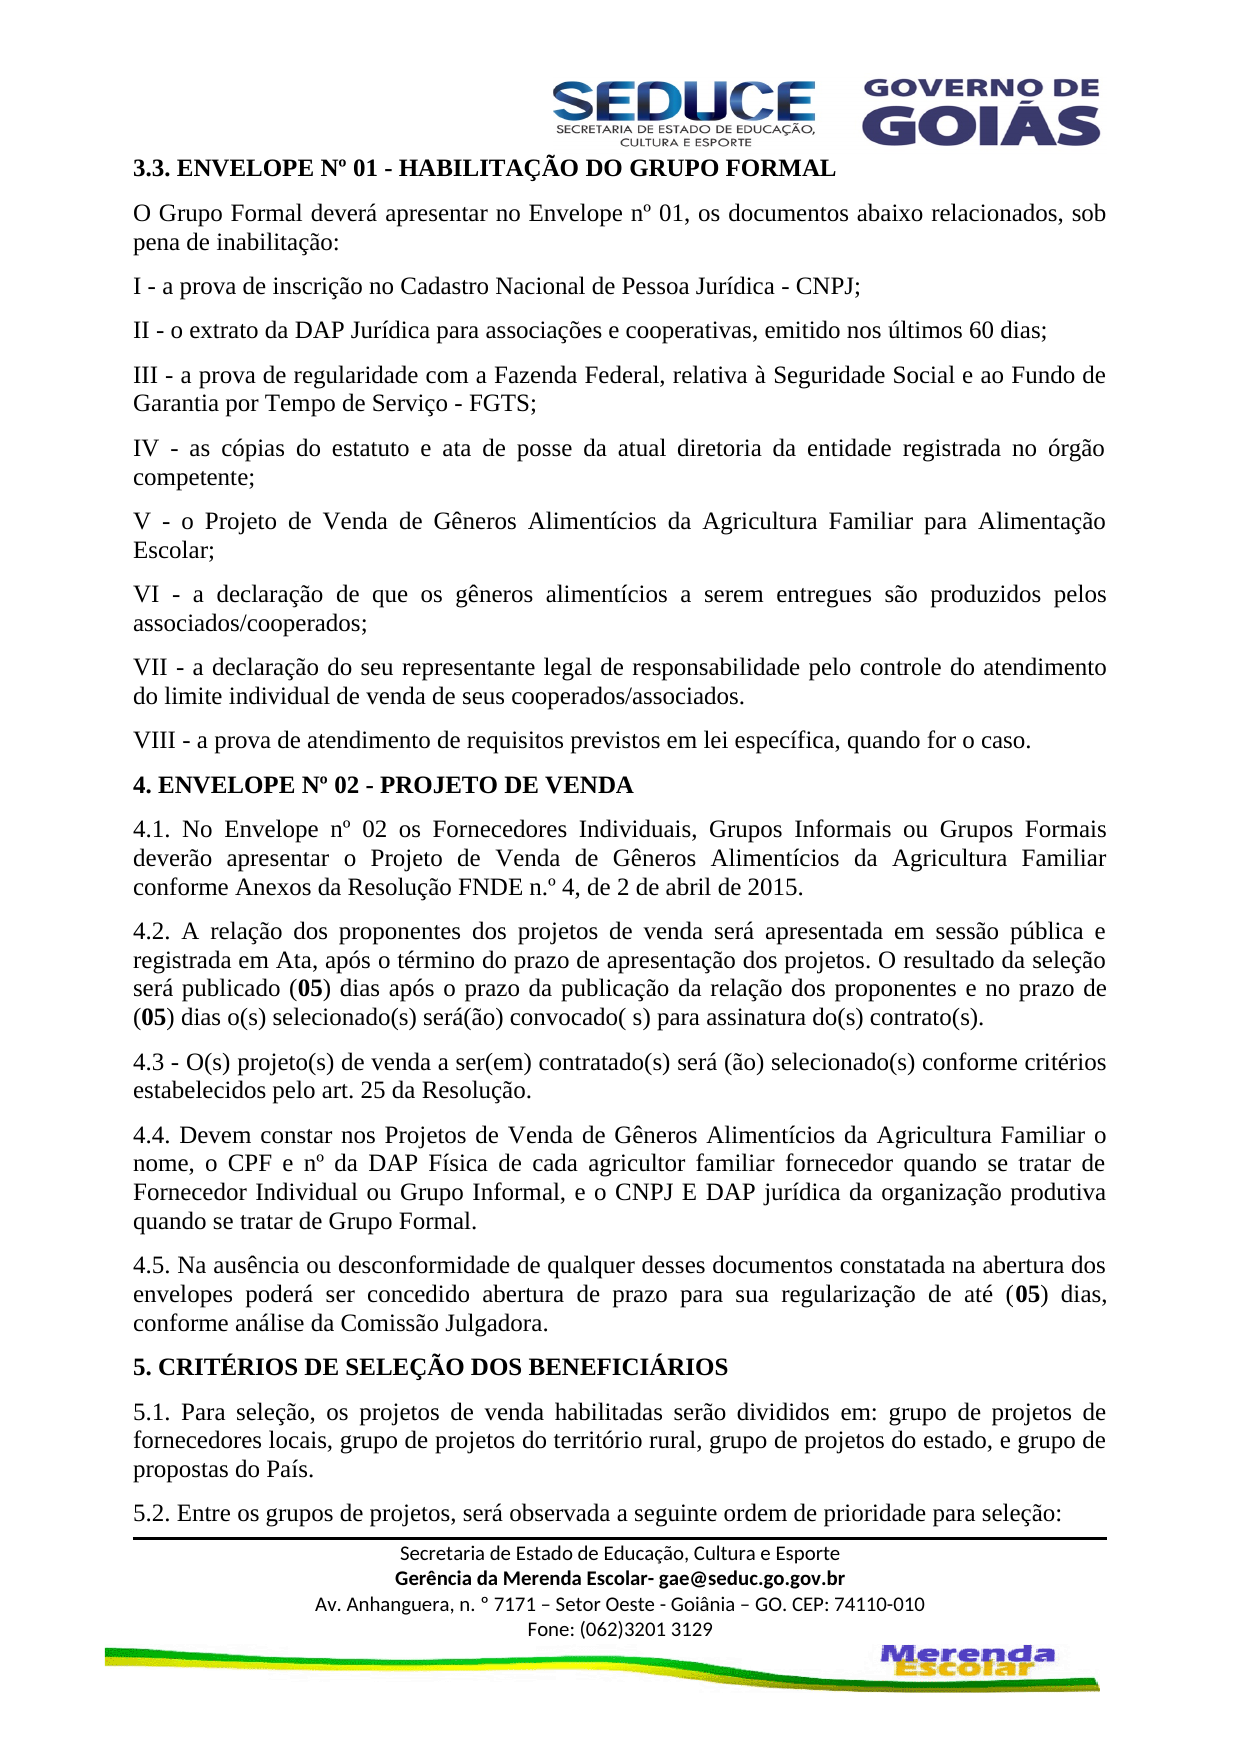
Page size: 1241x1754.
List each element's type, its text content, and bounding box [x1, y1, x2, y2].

text IV - as cópias do estatuto e ata de posse da atual diretoria da entidade registrada no órgão competente; [133, 433, 1107, 490]
text V - o Projeto de Venda de Gêneros Alimentícios da Agricultura Familiar para Alimentação Escolar; [133, 506, 1107, 563]
text O Grupo Formal deverá apresentar no Envelope nº 01, os documentos abaixo relacionados, sob pena de inabilitação: [133, 198, 1107, 255]
text 4.3 - O(s) projeto(s) de venda a ser(em) contratado(s) será (ão) selecionado(s) conforme critérios estabelecidos pelo art. 25 da Resolução. [133, 1047, 1107, 1104]
text VII - a declaração do seu representante legal de responsabilidade pelo controle do atendimento do limite individual de venda de seus cooperados/associados. [133, 652, 1107, 710]
text 5.2. Entre os grupos de projetos, será observada a seguinte ordem de prioridade para seleção: [133, 1498, 1107, 1527]
text 5. CRITÉRIOS DE SELEÇÃO DOS BENEFICIÁRIOS [133, 1352, 1107, 1381]
text II - o extrato da DAP Jurídica para associações e cooperativas, emitido nos últimos 60 dias; [133, 315, 1107, 344]
text VIII - a prova de atendimento de requisitos previstos em lei específica, quando for o caso. [133, 725, 1107, 754]
text 4.2. A relação dos proponentes dos projetos de venda será apresentada em sessão pública e registrada em Ata, após o término do prazo de apresentação dos projetos. O resultado da seleção será publicado (05) dias após o prazo da publicação da relação dos proponentes e no prazo de (05) dias o(s) selecionado(s) será(ão) convocado( s) para assinatura do(s) contrato(s). [133, 916, 1107, 1031]
text 3.3. ENVELOPE Nº 01 - HABILITAÇÃO DO GRUPO FORMAL [133, 153, 1107, 182]
text VI - a declaração de que os gêneros alimentícios a serem entregues são produzidos pelos associados/cooperados; [133, 579, 1107, 637]
text 4.5. Na ausência ou desconformidade de qualquer desses documentos constatada na abertura dos envelopes poderá ser concedido abertura de prazo para sua regularização de até (05) dias, conforme análise da Comissão Julgadora. [133, 1250, 1107, 1337]
text III - a prova de regularidade com a Fazenda Federal, relativa à Seguridade Social e ao Fundo de Garantia por Tempo de Serviço - FGTS; [133, 360, 1107, 417]
text 4. ENVELOPE Nº 02 - PROJETO DE VENDA [133, 770, 1107, 798]
text I - a prova de inscrição no Cadastro Nacional de Pessoa Jurídica - CNPJ; [133, 271, 1107, 300]
text 5.1. Para seleção, os projetos de venda habilitadas serão divididos em: grupo de projetos de fornecedores locais, grupo de projetos do território rural, grupo de projetos do estado, e grupo de propostas do País. [133, 1397, 1107, 1483]
text 4.4. Devem constar nos Projetos de Venda de Gêneros Alimentícios da Agricultura Familiar o nome, o CPF e nº da DAP Física de cada agricultor familiar fornecedor quando se tratar de Fornecedor Individual ou Grupo Informal, e o CNPJ E DAP jurídica da organização produtiva quando se tratar de Grupo Formal. [133, 1120, 1107, 1235]
picture [552, 73, 1108, 154]
text 4.1. No Envelope nº 02 os Fornecedores Individuais, Grupos Informais ou Grupos Formais deverão apresentar o Projeto de Venda de Gêneros Alimentícios da Agricultura Familiar conforme Anexos da Resolução FNDE n.º 4, de 2 de abril de 2015. [133, 814, 1107, 900]
